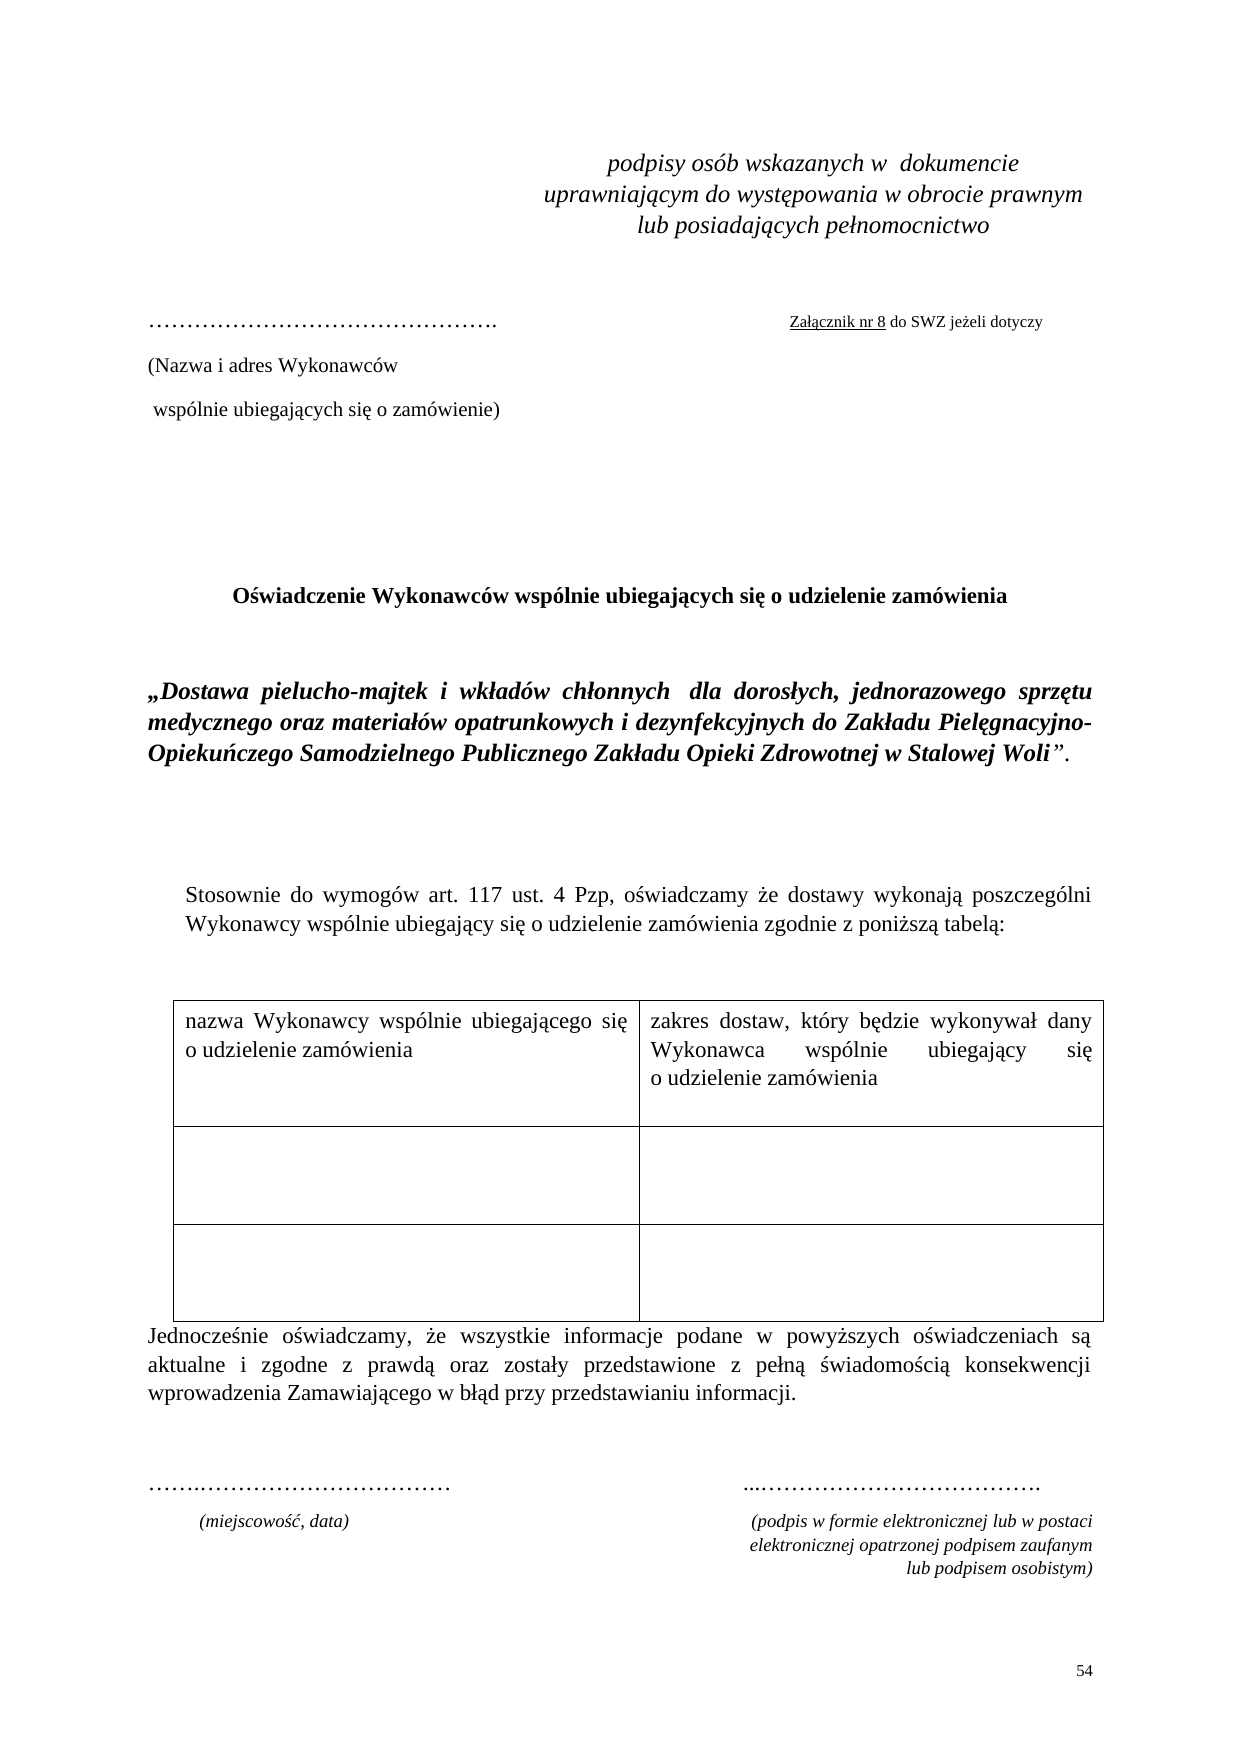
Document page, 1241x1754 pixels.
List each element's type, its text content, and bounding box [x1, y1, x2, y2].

table_cell [640, 1127, 1103, 1224]
text „Dostawa pielucho-majtek i wkładów chłonnych dla dorosłych, jednorazowego sprzętu medycznego oraz materiałów opatrunkowych i dezynfekcyjnych do Zakładu Pielęgnacyjno-Opiekuńczego Samodzielnego Publicznego Zakładu Opieki Zdrowotnej w Stalowej Woli”. [148, 676, 1093, 767]
text podpisy osób wskazanych w dokumencie uprawniającym do występowania w obrocie prawnym lub posiadających pełnomocnictwo [541, 148, 1085, 238]
text Stosownie do wymogów art. 117 ust. 4 Pzp, oświadczamy że dostawy wykonają poszczególni Wykonawcy wspólnie ubiegający się o udzielenie zamówienia zgodnie z poniższą tabelą: [185, 882, 1093, 936]
text …….…………………………… ...………………………………. [148, 1469, 1093, 1496]
table_cell [174, 1225, 639, 1321]
text wspólnie ubiegających się o zamówienie) [148, 397, 1093, 421]
text (miejscowość, data) (podpis w formie elektronicznej lub w postaci elektronicznej opatrzonej podpisem zaufanym lub podpisem osobistym) [148, 1510, 1093, 1578]
text Jednocześnie oświadczamy, że wszystkie informacje podane w powyższych oświadczeniach są aktualne i zgodne z prawdą oraz zostały przedstawione z pełną świadomością konsekwencji wprowadzenia Zamawiającego w błąd przy przedstawianiu informacji. [148, 1322, 1093, 1405]
text (Nazwa i adres Wykonawców [148, 353, 1093, 377]
table_cell [174, 1127, 639, 1224]
table_header zakres dostaw, który będzie wykonywał dany Wykonawca wspólnie ubiegający się o udzielenie zamówienia [640, 1001, 1103, 1126]
text Oświadczenie Wykonawców wspólnie ubiegających się o udzielenie zamówienia [148, 582, 1093, 609]
table_cell [640, 1225, 1103, 1321]
text ………………………………………. Załącznik nr 8 do SWZ jeżeli dotyczy [148, 306, 1093, 333]
table_header nazwa Wykonawcy wspólnie ubiegającego się o udzielenie zamówienia [174, 1001, 639, 1126]
